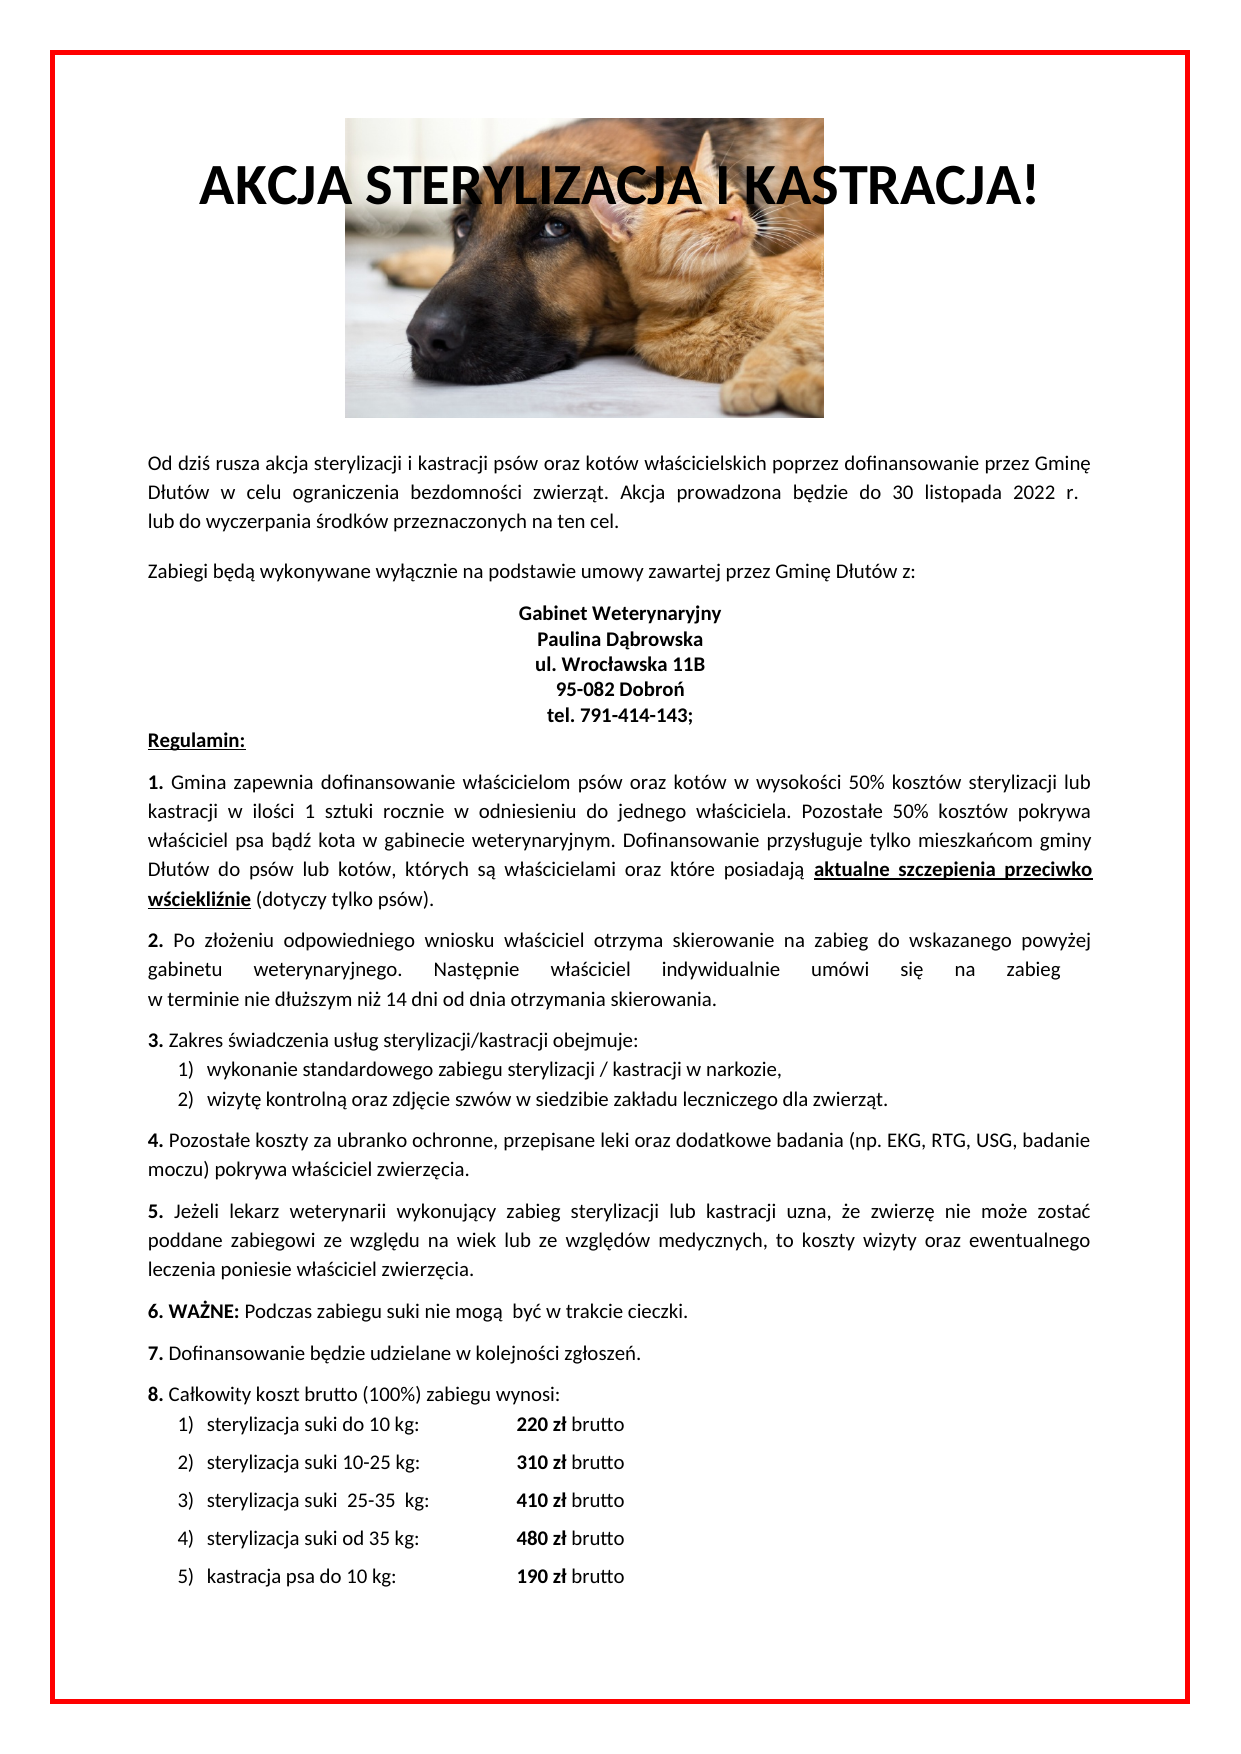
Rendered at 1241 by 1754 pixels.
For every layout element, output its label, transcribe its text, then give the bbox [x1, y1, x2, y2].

picture [345, 118, 824, 148]
list sterylizacja suki od 35 kg: 480 zł brutto [177, 1525, 1093, 1551]
list sterylizacja suki 25-35 kg: 410 zł brutto [177, 1487, 1093, 1512]
text 3. Zakres świadczenia usług sterylizacji/kastracji obejmuje: [148, 1027, 1093, 1053]
list sterylizacja suki 10-25 kg: 310 zł brutto [177, 1449, 1093, 1474]
list wizytę kontrolną oraz zdjęcie szwów w siedzibie zakładu leczniczego dla zwierząt. [177, 1086, 1093, 1111]
text 5. Jeżeli lekarz weterynarii wykonujący zabieg sterylizacji lub kastracji uzna, że zwierzę nie może zostać poddane zabiegowi ze względu na wiek lub ze względów medycznych, to koszty wizyty oraz ewentualnego leczenia poniesie właściciel zwierzęcia. [148, 1198, 1093, 1282]
text Gabinet Weterynaryjny [148, 600, 1093, 626]
text Od dziś rusza akcja sterylizacji i kastracji psów oraz kotów właścicielskich poprzez dofinansowanie przez Gminę Dłutów w celu ograniczenia bezdomności zwierząt. Akcja prowadzona będzie do 30 listopada 2022 r. lub do wyczerpania środków przeznaczonych na ten cel. [148, 450, 1093, 534]
text 95-082 Dobroń [148, 677, 1093, 702]
text Regulamin: [148, 727, 1093, 753]
list sterylizacja suki do 10 kg: 220 zł brutto [177, 1411, 1093, 1436]
text tel. 791-414-143; [148, 702, 1093, 727]
list wykonanie standardowego zabiegu sterylizacji / kastracji w narkozie, [177, 1057, 1093, 1082]
text 1. Gmina zapewnia dofinansowanie właścicielom psów oraz kotów w wysokości 50% kosztów sterylizacji lub kastracji w ilości 1 sztuki rocznie w odniesieniu do jednego właściciela. Pozostałe 50% kosztów pokrywa właściciel psa bądź kota w gabinecie weterynaryjnym. Dofinansowanie przysługuje tylko mieszkańcom gminy Dłutów do psów lub kotów, których są właścicielami oraz które posiadają aktualne szczepienia przeciwko wściekliźnie (dotyczy tylko psów). [148, 769, 1093, 911]
text 4. Pozostałe koszty za ubranko ochronne, przepisane leki oraz dodatkowe badania (np. EKG, RTG, USG, badanie moczu) pokrywa właściciel zwierzęcia. [148, 1127, 1093, 1182]
text AKCJA STERYLIZACJA I KASTRACJA! [148, 148, 1093, 219]
text Zabiegi będą wykonywane wyłącznie na podstawie umowy zawartej przez Gminę Dłutów z: [148, 559, 1093, 584]
text 7. Dofinansowanie będzie udzielane w kolejności zgłoszeń. [148, 1340, 1093, 1365]
text 8. Całkowity koszt brutto (100%) zabiegu wynosi: [148, 1382, 1093, 1407]
text Paulina Dąbrowska [148, 626, 1093, 651]
text 2. Po złożeniu odpowiedniego wniosku właściciel otrzyma skierowanie na zabieg do wskazanego powyżej gabinetu weterynaryjnego. Następnie właściciel indywidualnie umówi się na zabieg w terminie nie dłuższym niż 14 dni od dnia otrzymania skierowania. [148, 927, 1093, 1011]
text ul. Wrocławska 11B [148, 651, 1093, 677]
picture [345, 219, 824, 418]
list kastracja psa do 10 kg: 190 zł brutto [177, 1563, 1093, 1589]
text 6. WAŻNE: Podczas zabiegu suki nie mogą być w trakcie cieczki. [148, 1298, 1093, 1324]
